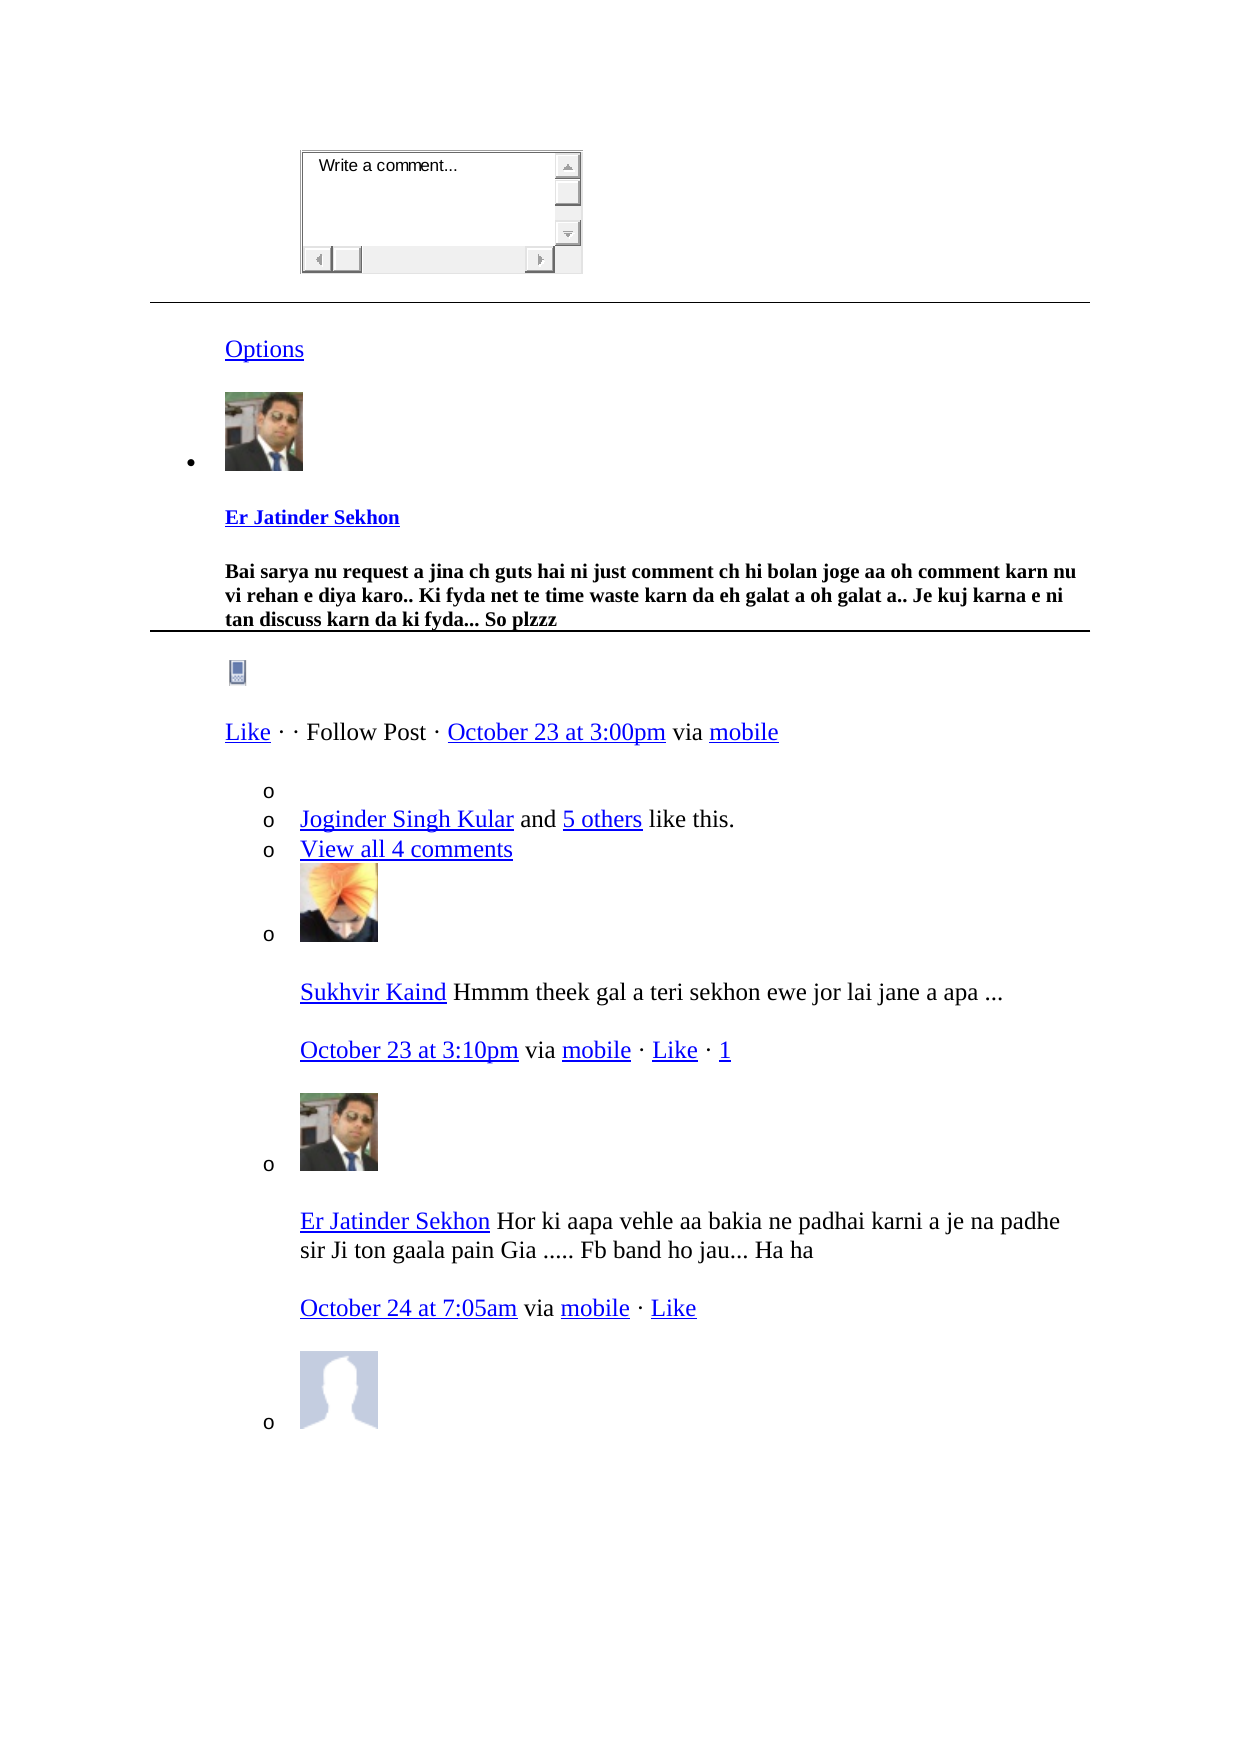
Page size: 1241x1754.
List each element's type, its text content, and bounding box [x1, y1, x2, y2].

text Er Jatinder Sekhon Hor ki aapa vehle aa bakia ne padhai karni a je na padhe sir Ji ton gaala pain Gia ..... Fb band ho jau... Ha ha [300, 1206, 1090, 1264]
text Sukhvir Kaind Hmmm theek gal a teri sekhon ewe jor lai jane a apa ... [300, 977, 1090, 1006]
picture [300, 1351, 378, 1429]
picture [300, 1093, 378, 1171]
text Bai sarya nu request a jina ch guts hai ni just comment ch hi bolan joge aa oh comment karn nu vi rehan e diya karo.. Ki fyda net te time waste karn da eh galat a oh galat a.. Je kuj karna e ni tan discuss karn da ki fyda... So plzzz [225, 558, 1090, 630]
text October 23 at 3:10pm via mobile · Like · 1 [300, 1035, 1090, 1064]
picture [300, 863, 378, 942]
picture [225, 660, 251, 686]
text Like · · Follow Post · October 23 at 3:00pm via mobile [225, 717, 1090, 746]
text Options [225, 334, 1090, 363]
text October 24 at 7:05am via mobile · Like [300, 1293, 1090, 1322]
picture [225, 392, 303, 471]
text Er Jatinder Sekhon [225, 505, 1090, 529]
list Joginder Singh Kular and 5 others like this. [262, 804, 1090, 834]
list View all 4 comments [262, 834, 1090, 864]
